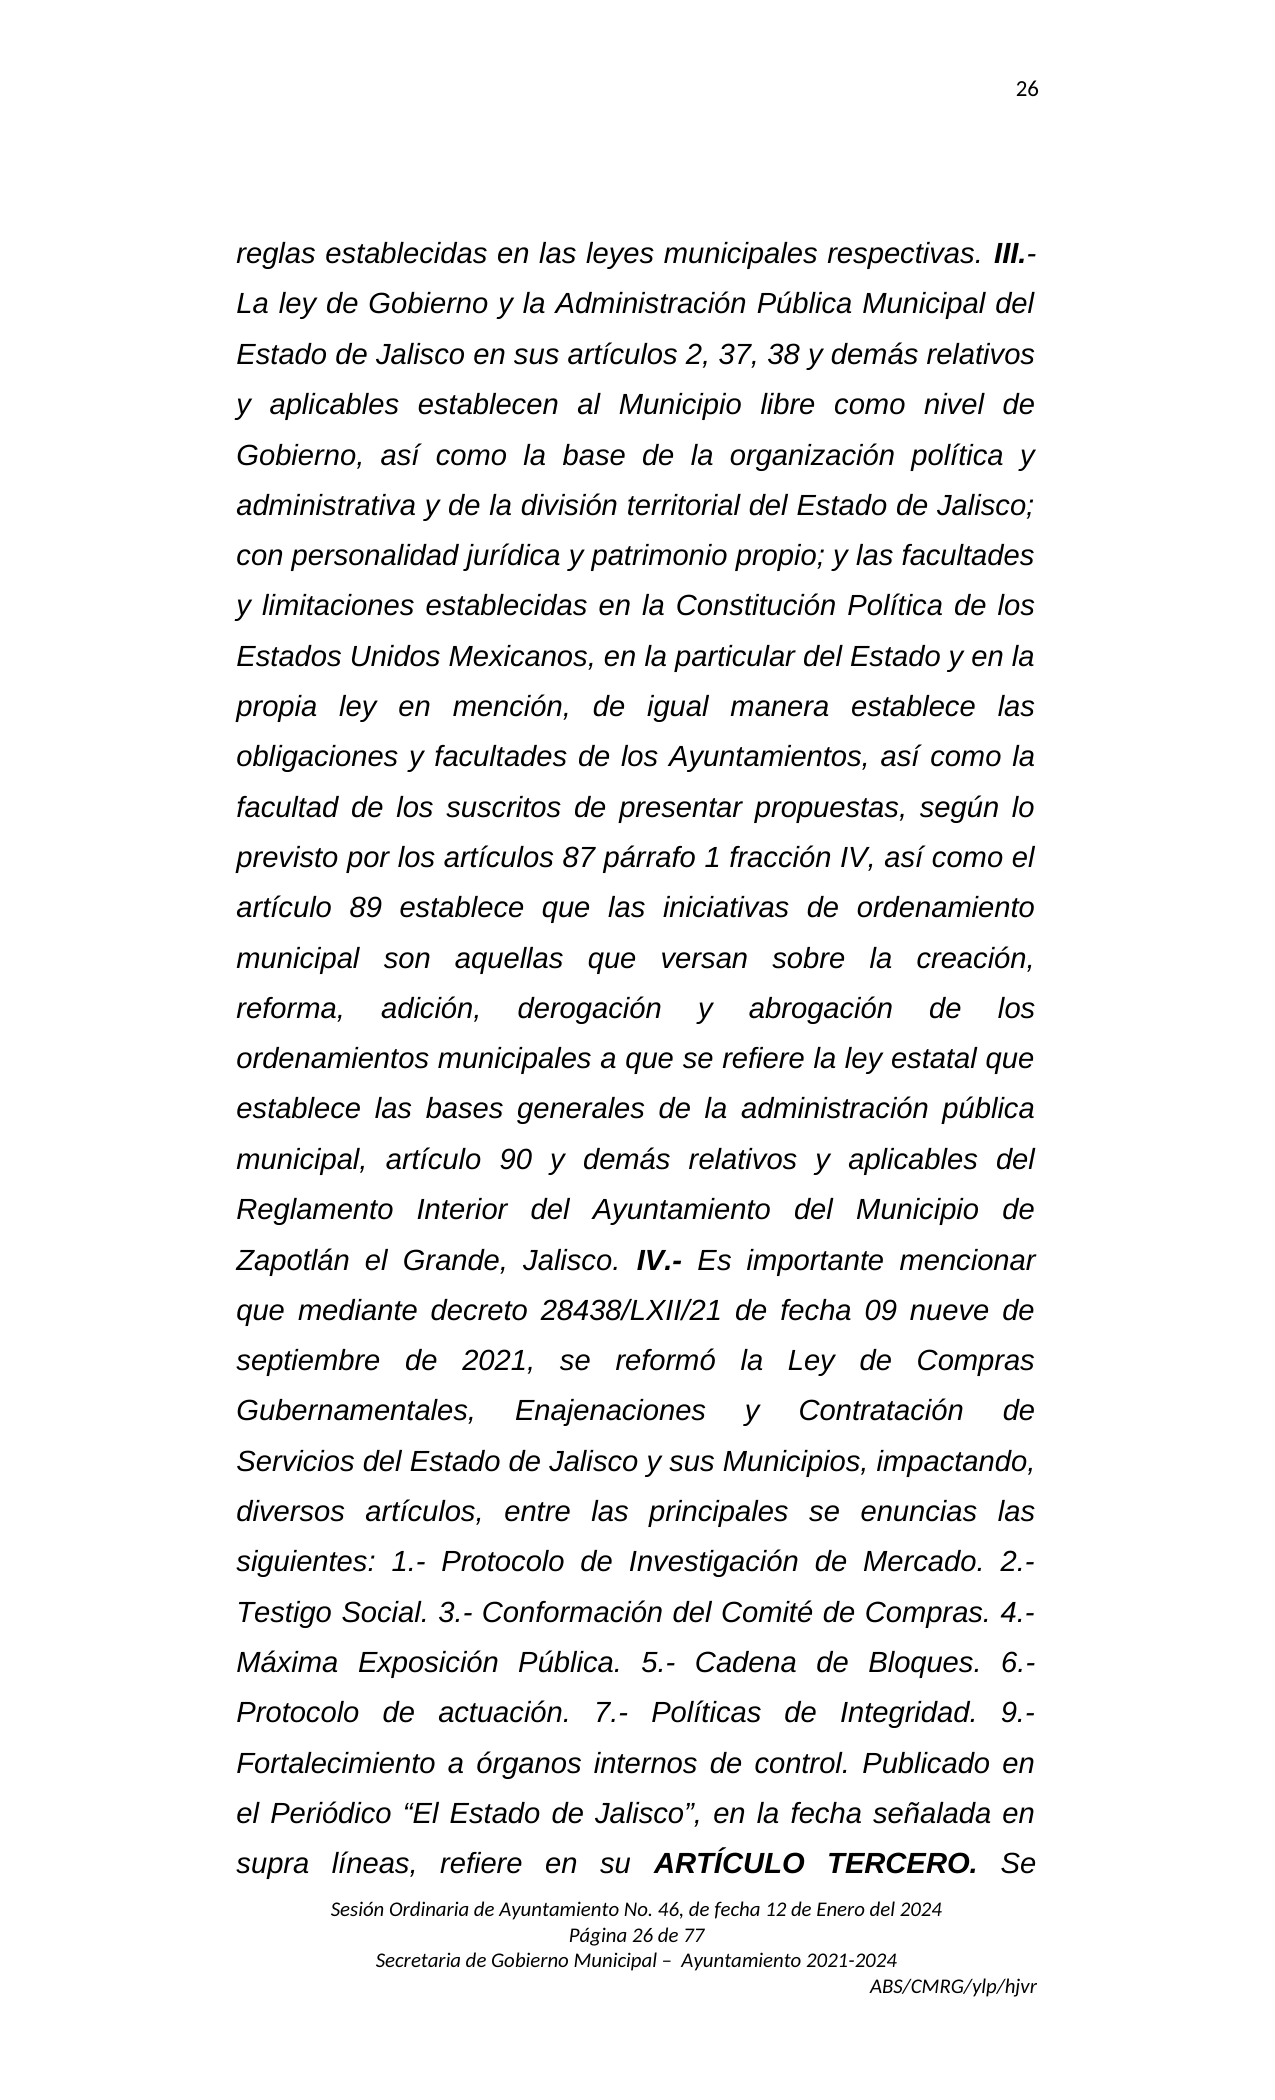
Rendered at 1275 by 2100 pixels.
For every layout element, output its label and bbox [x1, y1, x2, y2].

text [236, 236, 1039, 1880]
